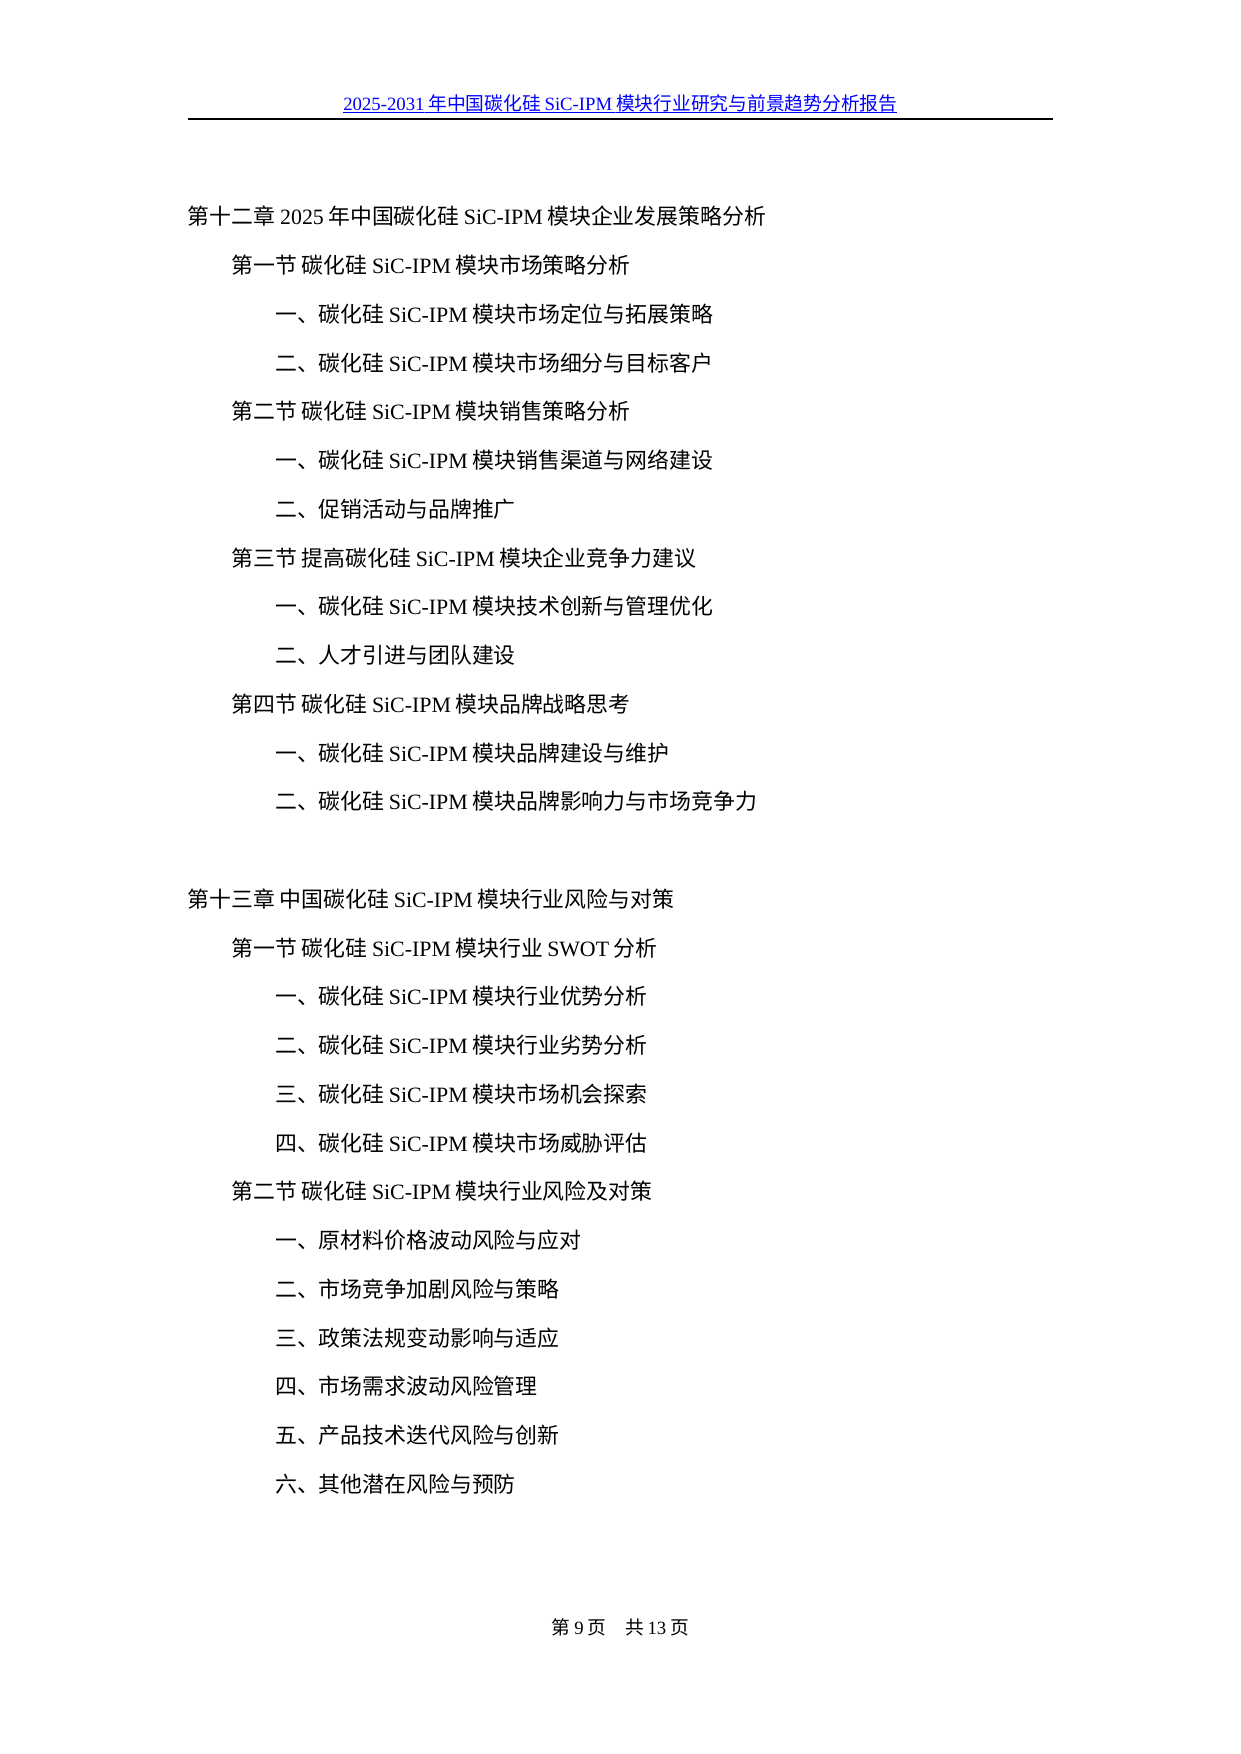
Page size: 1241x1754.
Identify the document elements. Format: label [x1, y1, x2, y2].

text [187, 150, 1053, 1499]
